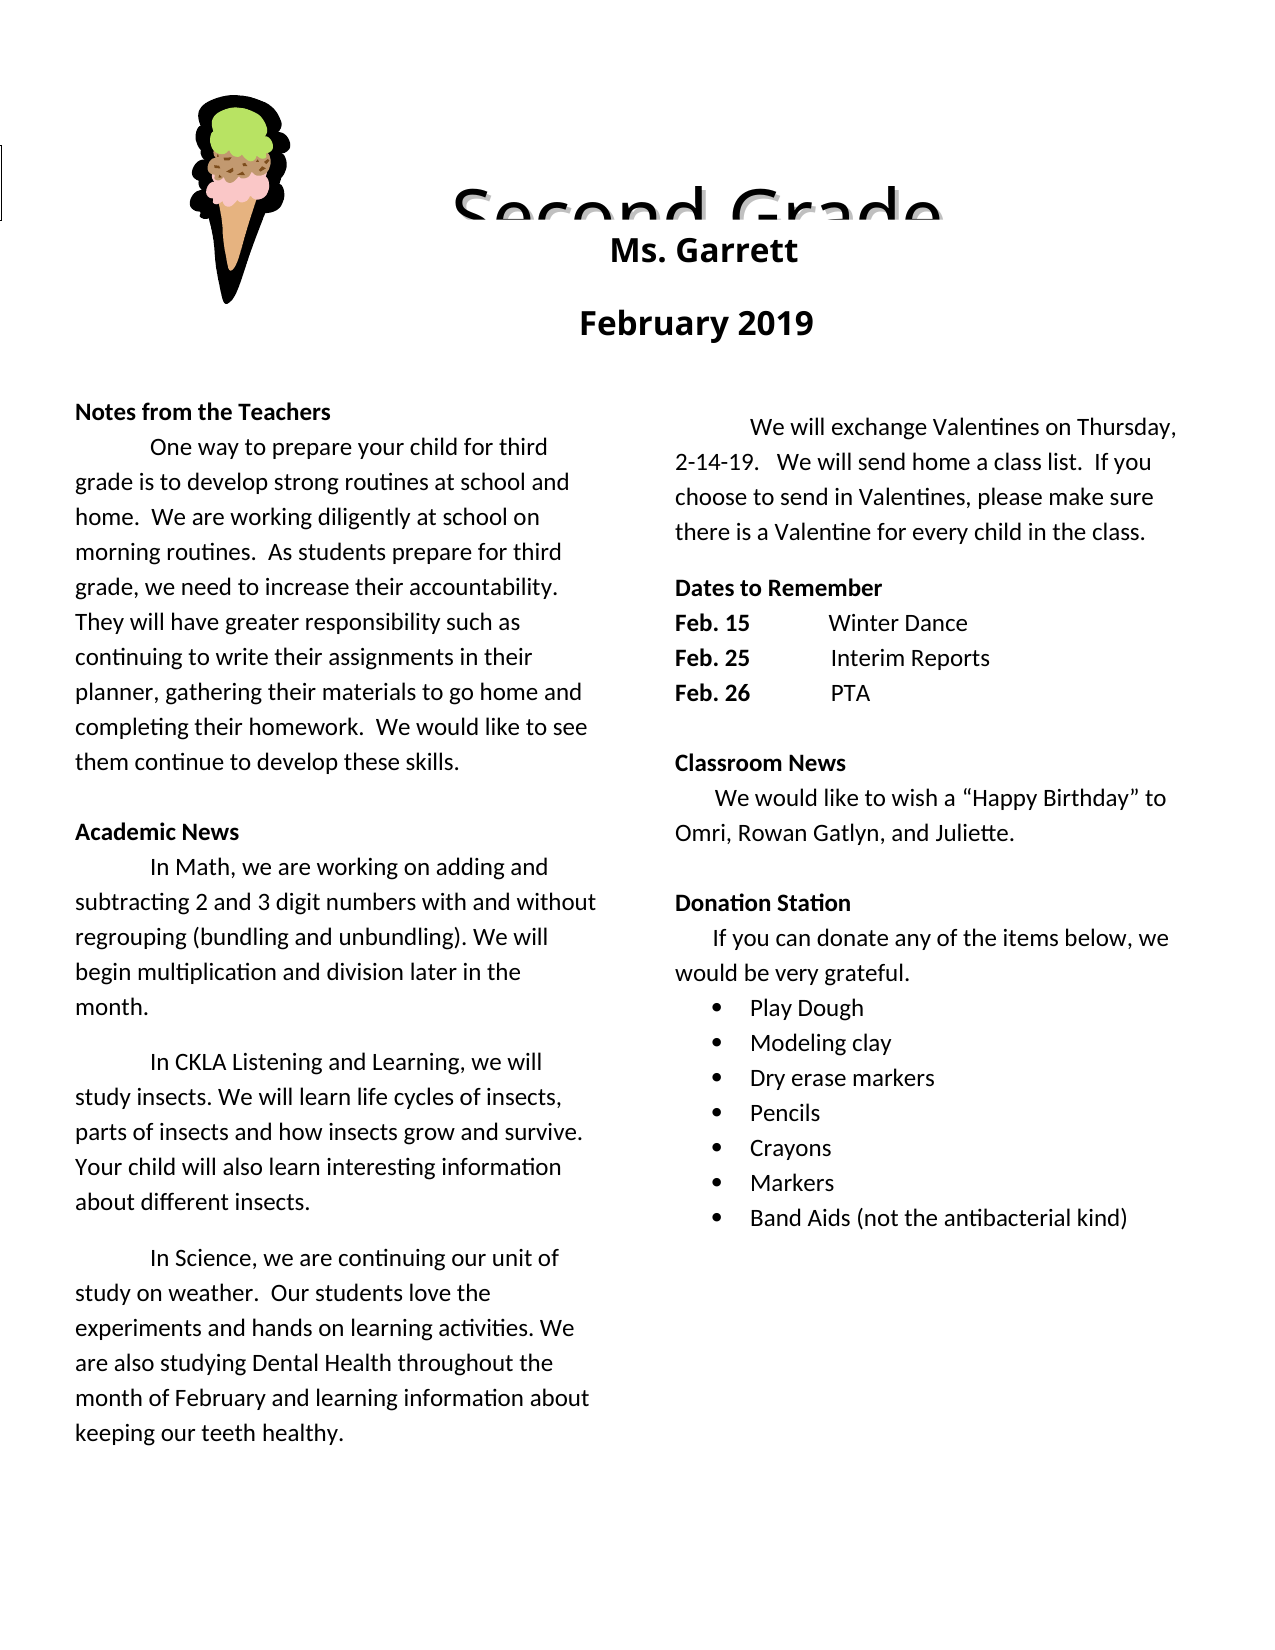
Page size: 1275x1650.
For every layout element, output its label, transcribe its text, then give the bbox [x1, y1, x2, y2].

text Feb. 15 Winter Dance [675, 607, 1200, 637]
list Modeling clay [712, 1027, 1200, 1057]
list Pencils [712, 1097, 1200, 1127]
text Donation Station [675, 887, 1200, 917]
list Crayons [712, 1132, 1200, 1162]
list Dry erase markers [712, 1062, 1200, 1092]
text Feb. 25 Interim Reports [675, 642, 1200, 672]
text Classroom News [675, 747, 1200, 777]
text In Math, we are working on adding and subtracting 2 and 3 digit numbers with and without regrouping (bundling and unbundling). We will begin multiplication and division later in the month. [75, 851, 600, 1021]
list Markers [712, 1167, 1200, 1197]
text Feb. 26 PTA [675, 677, 1200, 707]
text Academic News [75, 816, 600, 846]
text If you can donate any of the items below, we would be very grateful. [675, 922, 1200, 987]
list In Science, we are continuing our unit of study on weather. Our students love the experiments and hands on learning activities. We are also studying Dental Health throughout the month of February and learning information about keeping our teeth healthy. [75, 1242, 600, 1448]
text Dates to Remember [675, 572, 1200, 602]
list Play Dough [712, 992, 1200, 1022]
text Notes from the Teachers [75, 396, 600, 426]
text In CKLA Listening and Learning, we will study insects. We will learn life cycles of insects, parts of insects and how insects grow and survive. Your child will also learn interesting information about different insects. [75, 1047, 600, 1217]
text We will exchange Valentines on Thursday, 2-14-19. We will send home a class list. If you choose to send in Valentines, please make sure there is a Valentine for every child in the class. [675, 411, 1200, 546]
text We would like to wish a “Happy Birthday” to Omri, Rowan Gatlyn, and Juliette. [675, 782, 1200, 847]
text One way to prepare your child for third grade is to develop strong routines at school and home. We are working diligently at school on morning routines. As students prepare for third grade, we need to increase their accountability. They will have greater responsibility such as continuing to write their assignments in their planner, gathering their materials to go home and completing their homework. We would like to see them continue to develop these skills. [75, 431, 600, 776]
list Band Aids (not the antibacterial kind) [712, 1202, 1200, 1232]
